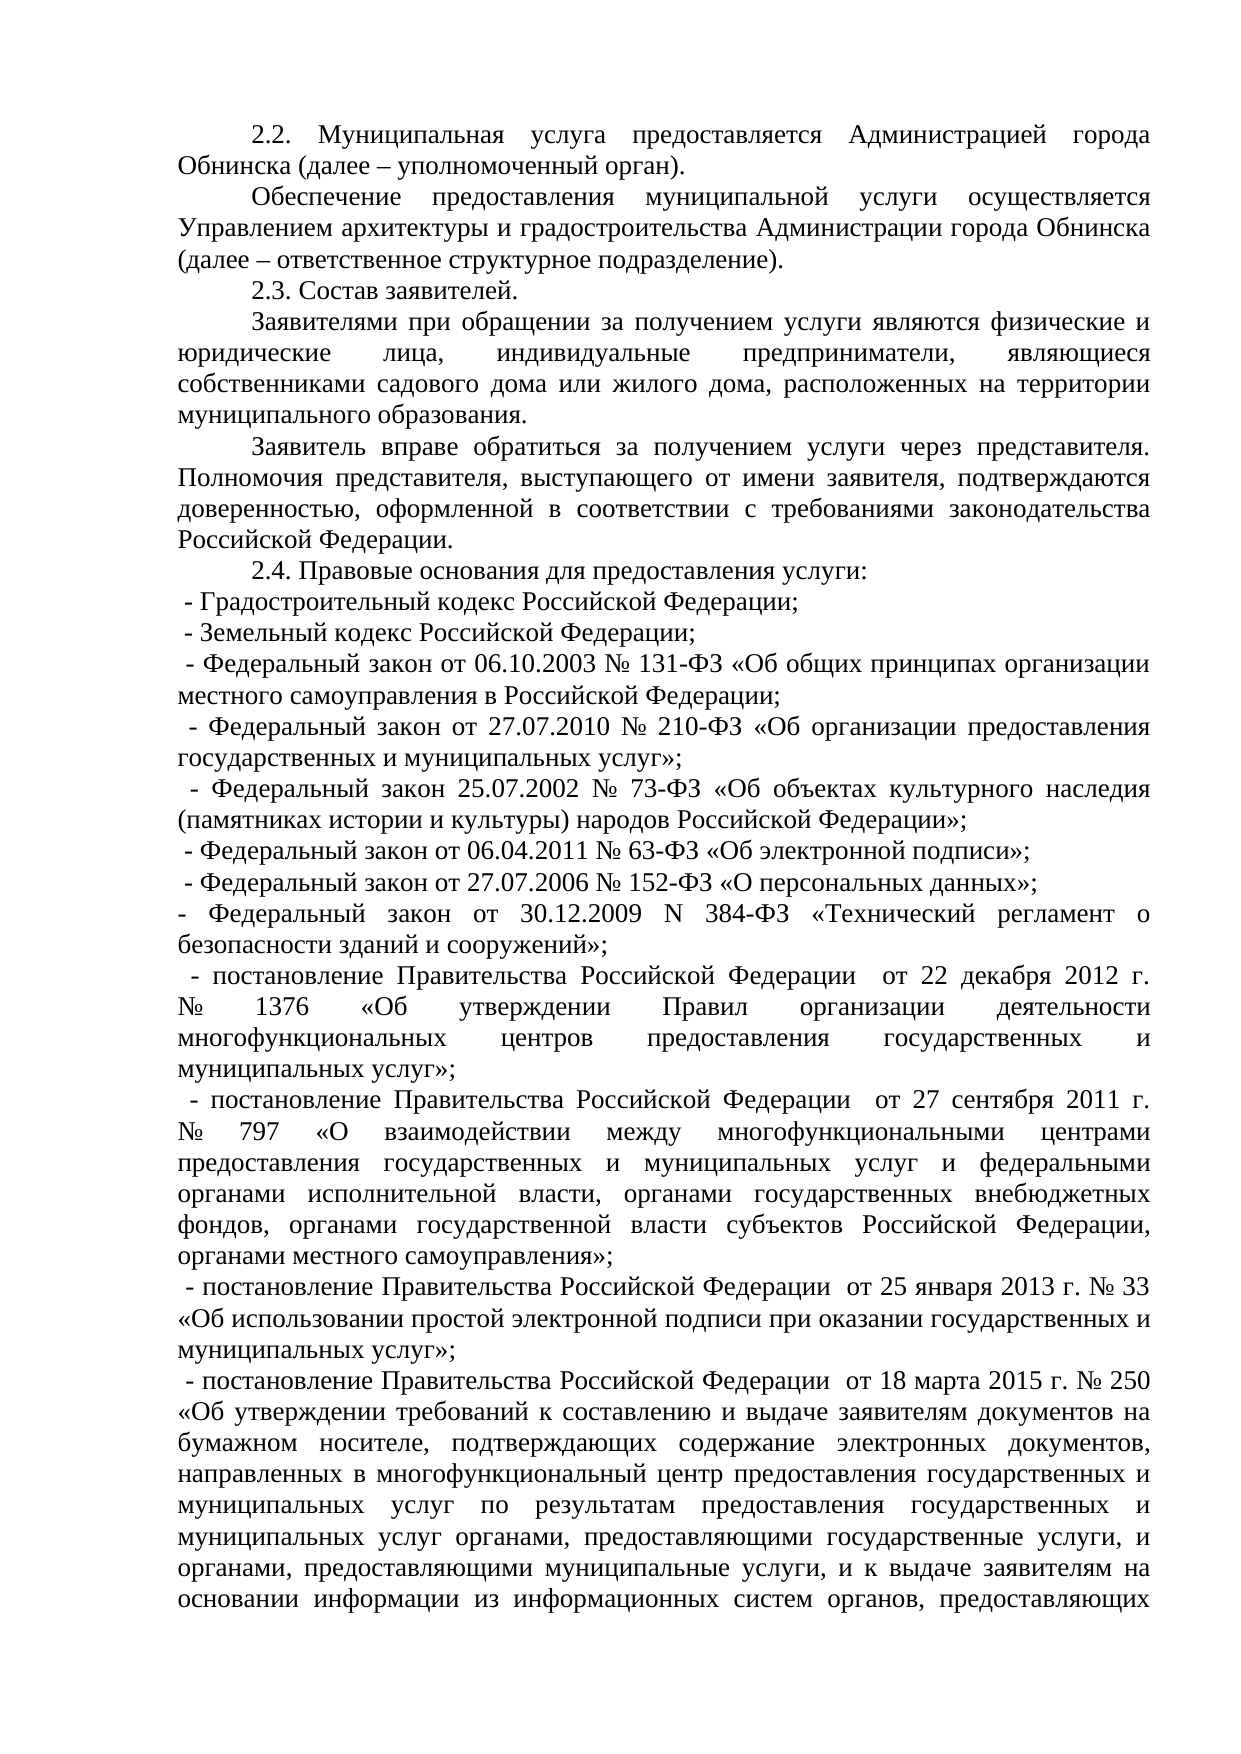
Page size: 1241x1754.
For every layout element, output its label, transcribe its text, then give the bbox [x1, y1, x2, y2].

text - Земельный кодекс Российской Федерации; [177, 616, 1152, 648]
text - Градостроительный кодекс Российской Федерации; [177, 585, 1152, 616]
text 2.2. Муниципальная услуга предоставляется Администрацией города Обнинска (далее – уполномоченный орган). [177, 118, 1152, 180]
text - Федеральный закон от 27.07.2006 № 152-ФЗ «О персональных данных»; [177, 866, 1152, 897]
text - постановление Правительства Российской Федерации от 22 декабря 2012 г. № 1376 «Об утверждении Правил организации деятельности многофункциональных центров предоставления государственных и муниципальных услуг»; [177, 959, 1152, 1084]
text - постановление Правительства Российской Федерации от 25 января 2013 г. № 33 «Об использовании простой электронной подписи при оказании государственных и муниципальных услуг»; [177, 1271, 1152, 1364]
text 2.4. Правовые основания для предоставления услуги: [177, 554, 1152, 585]
text - Федеральный закон от 06.04.2011 № 63-ФЗ «Об электронной подписи»; [177, 834, 1152, 866]
text - Федеральный закон от 27.07.2010 № 210-ФЗ «Об организации предоставления государственных и муниципальных услуг»; [177, 710, 1152, 772]
text Заявитель вправе обратиться за получением услуги через представителя. Полномочия представителя, выступающего от имени заявителя, подтверждаются доверенностью, оформленной в соответствии с требованиями законодательства Российской Федерации. [177, 429, 1152, 554]
text 2.3. Состав заявителей. [177, 274, 1152, 305]
text - постановление Правительства Российской Федерации от 27 сентября 2011 г. № 797 «О взаимодействии между многофункциональными центрами предоставления государственных и муниципальных услуг и федеральными органами исполнительной власти, органами государственных внебюджетных фондов, органами государственной власти субъектов Российской Федерации, органами местного самоуправления»; [177, 1084, 1152, 1271]
text Заявителями при обращении за получением услуги являются физические и юридические лица, индивидуальные предприниматели, являющиеся собственниками садового дома или жилого дома, расположенных на территории муниципального образования. [177, 305, 1152, 429]
text - Федеральный закон от 06.10.2003 № 131-ФЗ «Об общих принципах организации местного самоуправления в Российской Федерации; [177, 648, 1152, 710]
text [177, 1364, 1152, 1613]
text Обеспечение предоставления муниципальной услуги осуществляется Управлением архитектуры и градостроительства Администрации города Обнинска (далее – ответственное структурное подразделение). [177, 180, 1152, 274]
text - Федеральный закон 25.07.2002 № 73-ФЗ «Об объектах культурного наследия (памятниках истории и культуры) народов Российской Федерации»; [177, 772, 1152, 834]
text - Федеральный закон от 30.12.2009 N 384-ФЗ «Технический регламент о безопасности зданий и сооружений»; [177, 897, 1152, 959]
